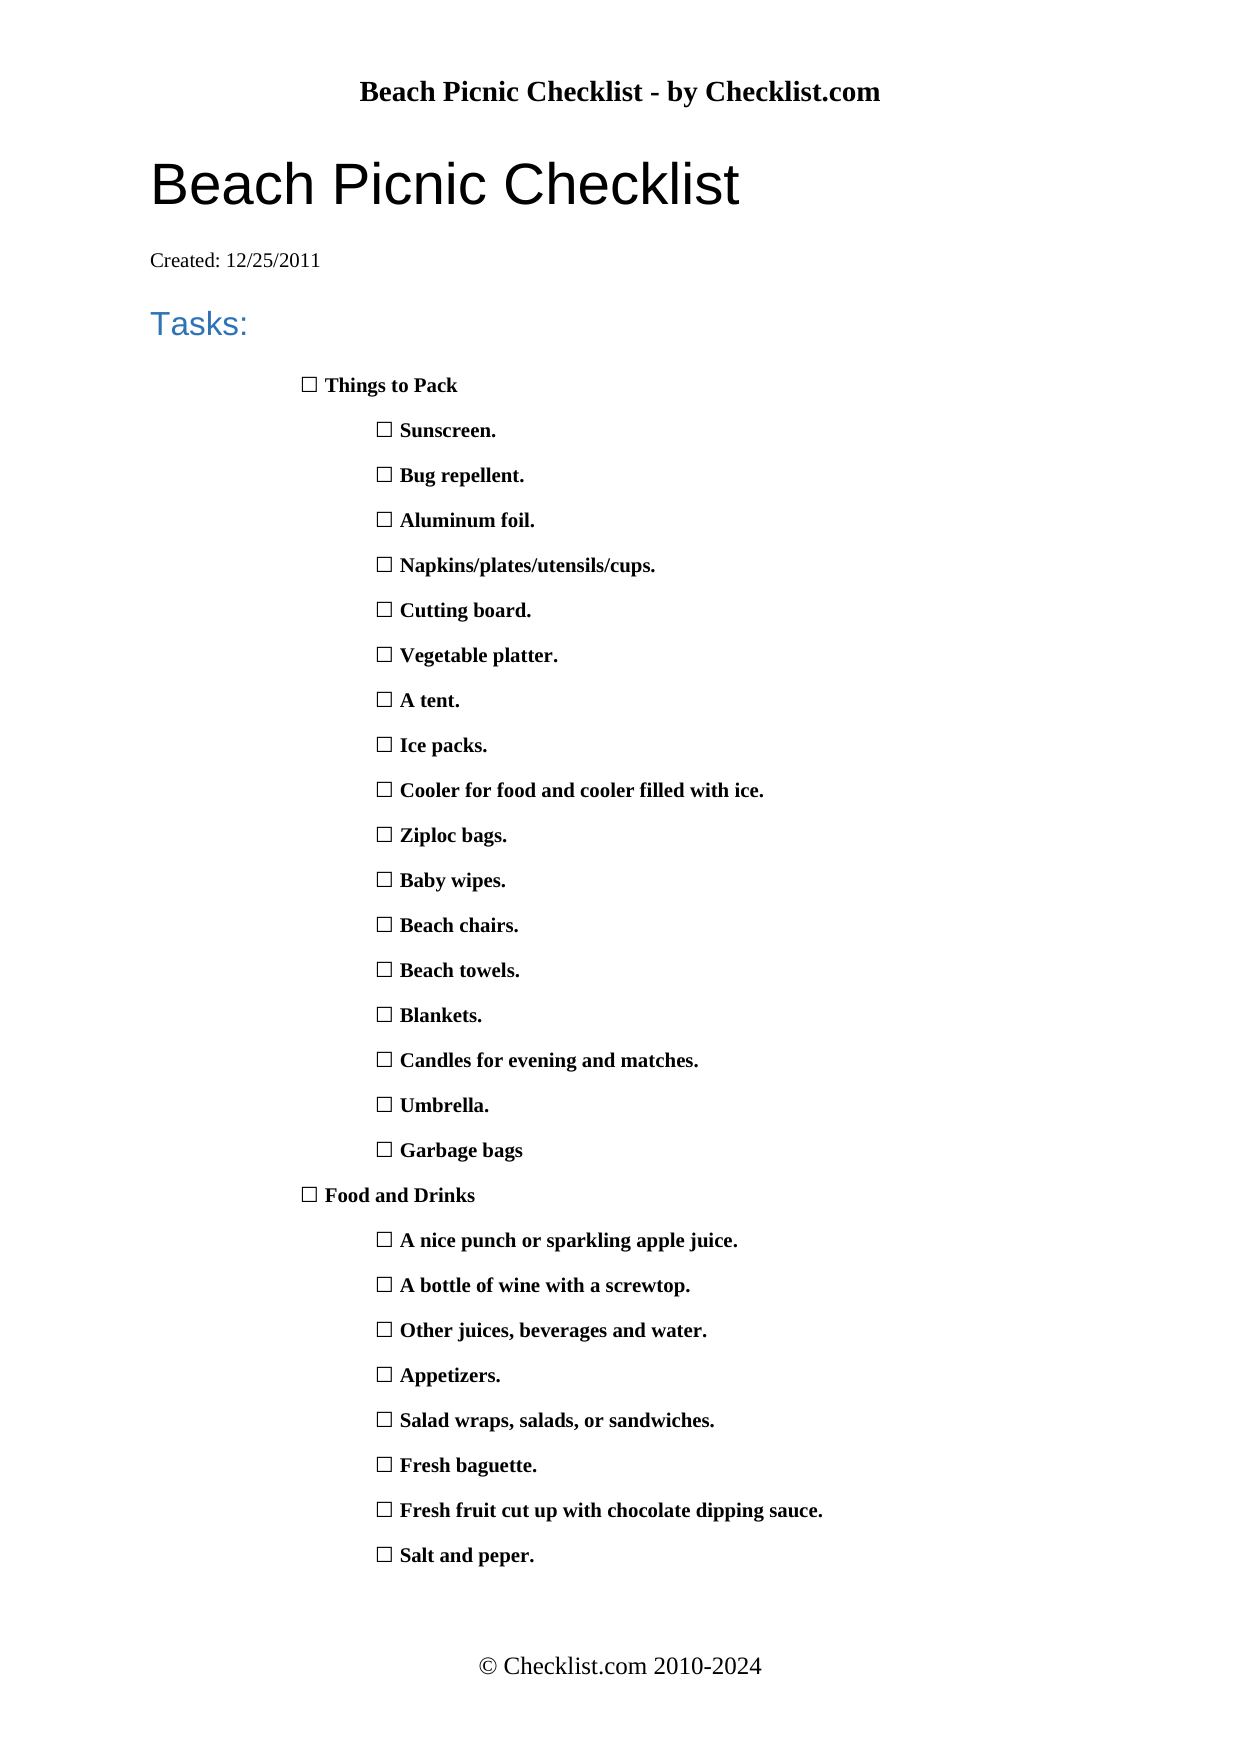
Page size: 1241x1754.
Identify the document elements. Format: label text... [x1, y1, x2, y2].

text ☐ Vegetable platter. [375, 643, 1090, 667]
text ☐ Beach chairs. [375, 913, 1090, 937]
text ☐ Blankets. [375, 1003, 1090, 1027]
text ☐ Other juices, beverages and water. [375, 1318, 1090, 1342]
text ☐ Salad wraps, salads, or sandwiches. [375, 1408, 1090, 1432]
text ☐ Cooler for food and cooler filled with ice. [375, 778, 1090, 802]
text ☐ Sunscreen. [375, 418, 1090, 442]
text ☐ Things to Pack [300, 373, 1090, 397]
text ☐ Fresh baguette. [375, 1453, 1090, 1477]
text ☐ Cutting board. [375, 598, 1090, 622]
text ☐ A bottle of wine with a screwtop. [375, 1273, 1090, 1297]
text ☐ Beach towels. [375, 958, 1090, 982]
text ☐ Salt and peper. [375, 1543, 1090, 1567]
text ☐ A nice punch or sparkling apple juice. [375, 1228, 1090, 1252]
text Created: 12/25/2011 [150, 248, 1090, 272]
text ☐ Ziploc bags. [375, 823, 1090, 847]
text ☐ Food and Drinks [300, 1183, 1090, 1207]
title Beach Picnic Checklist [150, 150, 1090, 217]
text ☐ Aluminum foil. [375, 508, 1090, 532]
text ☐ A tent. [375, 688, 1090, 712]
text ☐ Fresh fruit cut up with chocolate dipping sauce. [375, 1498, 1090, 1522]
text ☐ Appetizers. [375, 1363, 1090, 1387]
subtitle Tasks: [150, 304, 1090, 342]
text ☐ Ice packs. [375, 733, 1090, 757]
text ☐ Bug repellent. [375, 463, 1090, 487]
text ☐ Umbrella. [375, 1093, 1090, 1117]
text ☐ Baby wipes. [375, 868, 1090, 892]
text ☐ Candles for evening and matches. [375, 1048, 1090, 1072]
text ☐ Napkins/plates/utensils/cups. [375, 553, 1090, 577]
text ☐ Garbage bags [375, 1138, 1090, 1162]
